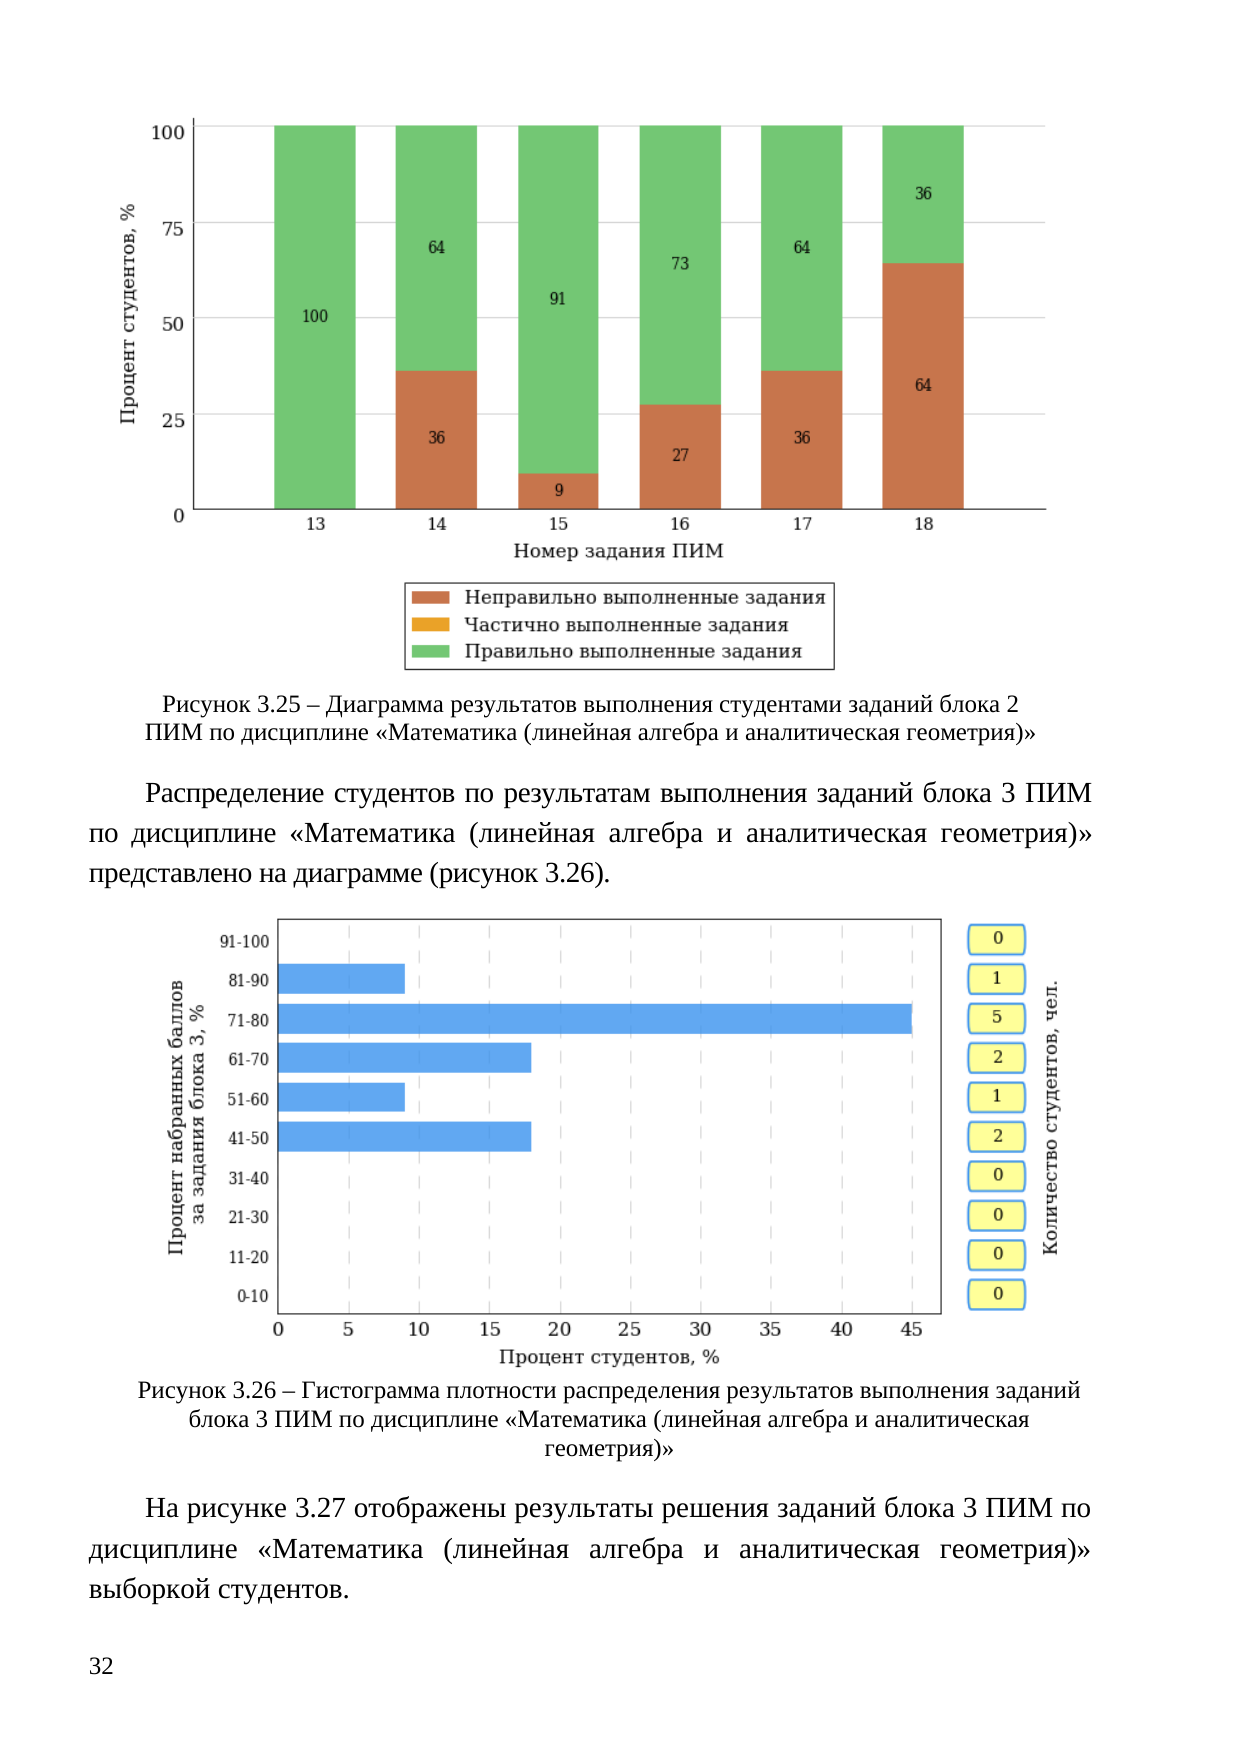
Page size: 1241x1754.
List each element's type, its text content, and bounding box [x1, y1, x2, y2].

picture [118, 88, 1064, 689]
picture [136, 895, 1082, 1376]
text Распределение студентов по результатам выполнения заданий блока 3 ПИМ по дисциплине «Математика (линейная алгебра и аналитическая геометрия)» представлено на диаграмме (рисунок 3.26). [89, 775, 1092, 889]
text На рисунке 3.27 отображены результаты решения заданий блока 3 ПИМ по дисциплине «Математика (линейная алгебра и аналитическая геометрия)» выборкой студентов. [89, 1491, 1092, 1604]
